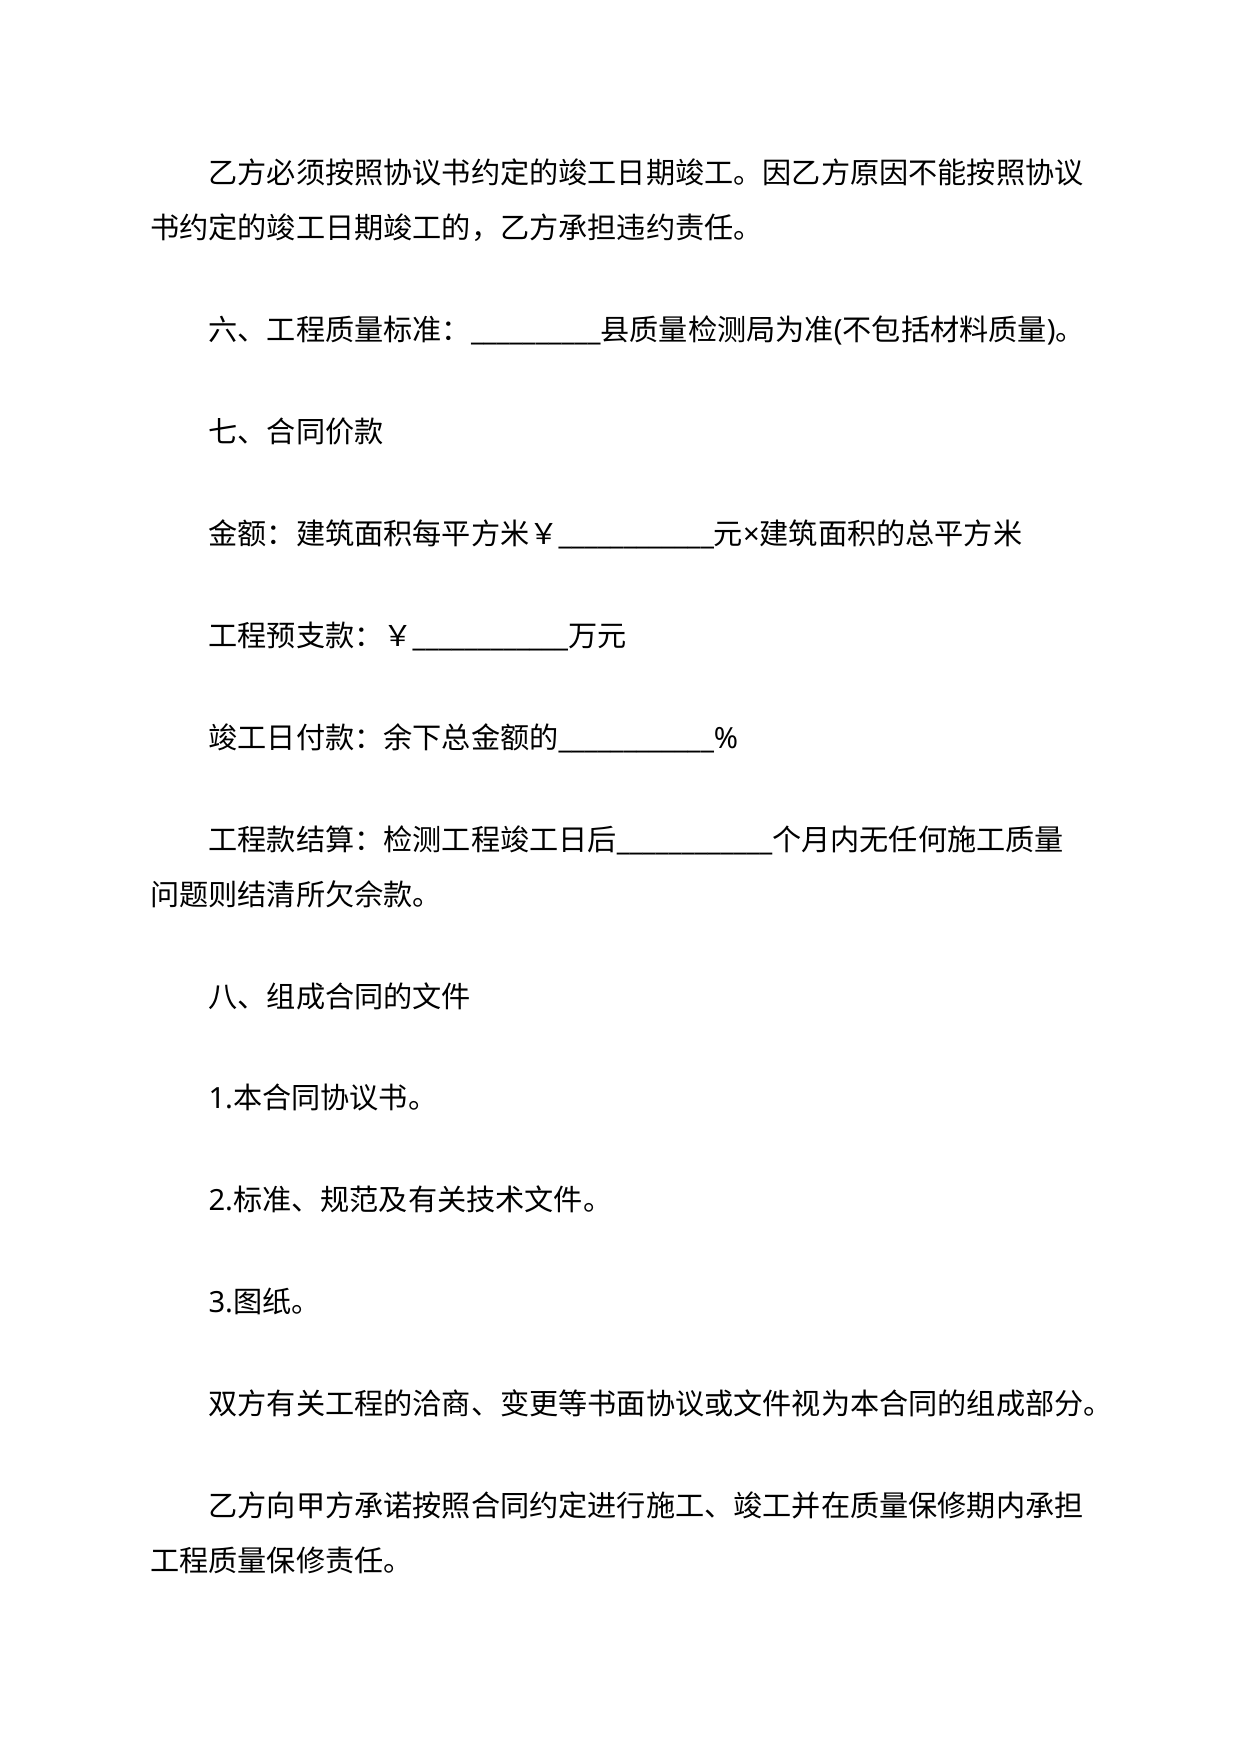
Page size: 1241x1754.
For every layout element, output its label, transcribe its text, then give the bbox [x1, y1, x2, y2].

text 金额：建筑面积每平方米￥____________元×建筑面积的总平方米 [150, 510, 1090, 553]
text 1.本合同协议书。 [150, 1075, 1090, 1117]
text 双方有关工程的洽商、变更等书面协议或文件视为本合同的组成部分。 [150, 1381, 1090, 1423]
text 工程款结算：检测工程竣工日后____________个月内无任何施工质量问题则结清所欠佘款。 [150, 816, 1090, 914]
text 2.标准、规范及有关技术文件。 [150, 1177, 1090, 1219]
text 七、合同价款 [150, 409, 1090, 451]
text 3.图纸。 [150, 1279, 1090, 1321]
text 工程预支款：￥____________万元 [150, 612, 1090, 655]
text 竣工日付款：余下总金额的____________% [150, 714, 1090, 757]
text 乙方必须按照协议书约定的竣工日期竣工。因乙方原因不能按照协议书约定的竣工日期竣工的，乙方承担违约责任。 [150, 150, 1090, 247]
text 乙方向甲方承诺按照合同约定进行施工、竣工并在质量保修期内承担工程质量保修责任。 [150, 1483, 1090, 1580]
text 八、组成合同的文件 [150, 973, 1090, 1015]
text 六、工程质量标准：__________县质量检测局为准(不包括材料质量)。 [150, 307, 1090, 349]
